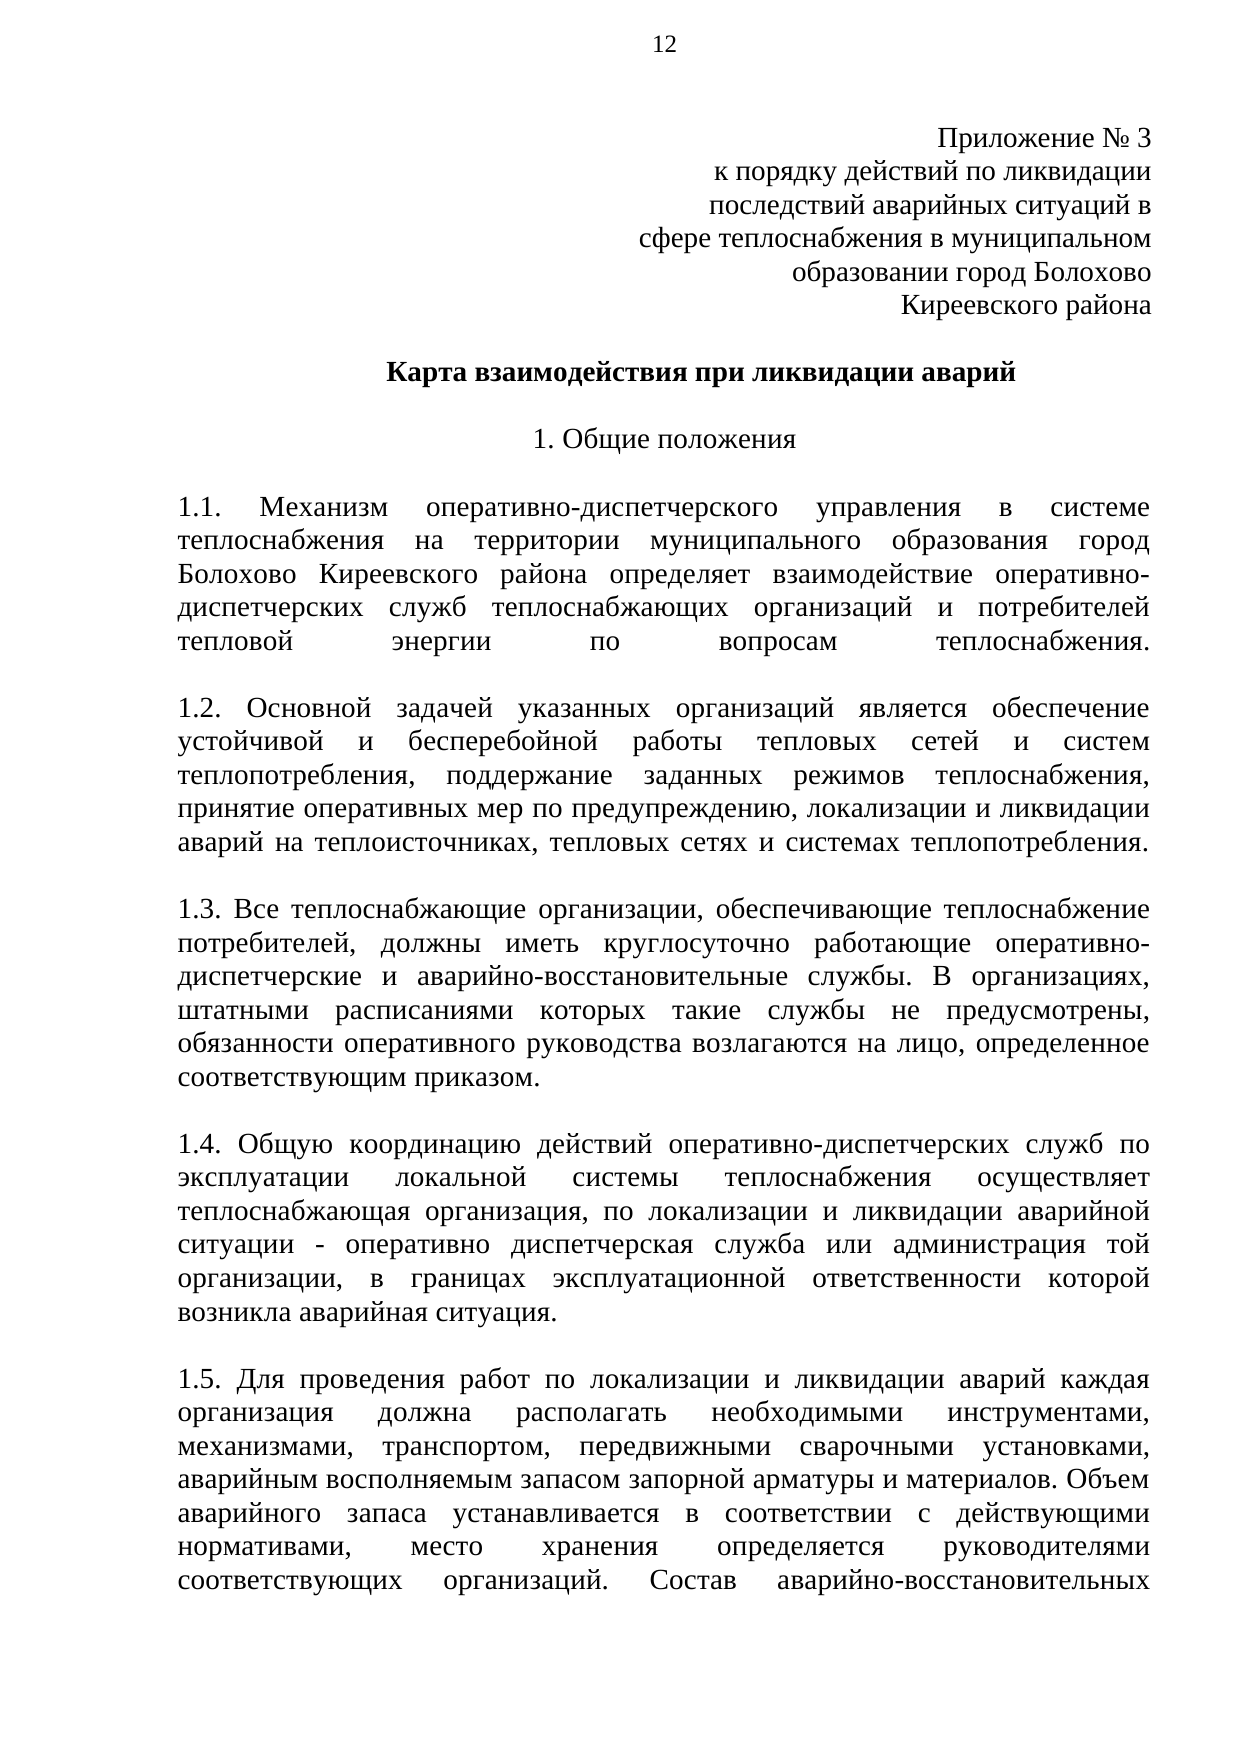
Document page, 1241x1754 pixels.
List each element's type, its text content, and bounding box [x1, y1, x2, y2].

text 1.4. Общую координацию действий оперативно-диспетчерских служб по эксплуатации локальной системы теплоснабжения осуществляет теплоснабжающая организация, по локализации и ликвидации аварийной ситуации - оперативно диспетчерская служба или администрация той организации, в границах эксплуатационной ответственности которой возникла аварийная ситуация. [177, 1092, 1152, 1327]
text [177, 1327, 1152, 1596]
text 1.1. Механизм оперативно-диспетчерского управления в системе теплоснабжения на территории муниципального образования город Болохово Киреевского района определяет взаимодействие оперативно-диспетчерских служб теплоснабжающих организаций и потребителей тепловой энергии по вопросам теплоснабжения. 1.2. Основной задачей указанных организаций является обеспечение устойчивой и бесперебойной работы тепловых сетей и систем теплопотребления, поддержание заданных режимов теплоснабжения, принятие оперативных мер по предупреждению, локализации и ликвидации аварий на теплоисточниках, тепловых сетях и системах теплопотребления. 1.3. Все теплоснабжающие организации, обеспечивающие теплоснабжение потребителей, должны иметь круглосуточно работающие оперативно-диспетчерские и аварийно-восстановительные службы. В организациях, штатными расписаниями которых такие службы не предусмотрены, обязанности оперативного руководства возлагаются на лицо, определенное соответствующим приказом. [177, 489, 1152, 1092]
text 1. Общие положения [177, 422, 1152, 455]
text Приложение № 3 [635, 120, 1152, 153]
text к порядку действий по ликвидации последствий аварийных ситуаций в сфере теплоснабжения в муниципальном образовании город Болохово Киреевского района [635, 153, 1152, 321]
text Карта взаимодействия при ликвидации аварий [177, 354, 1152, 388]
